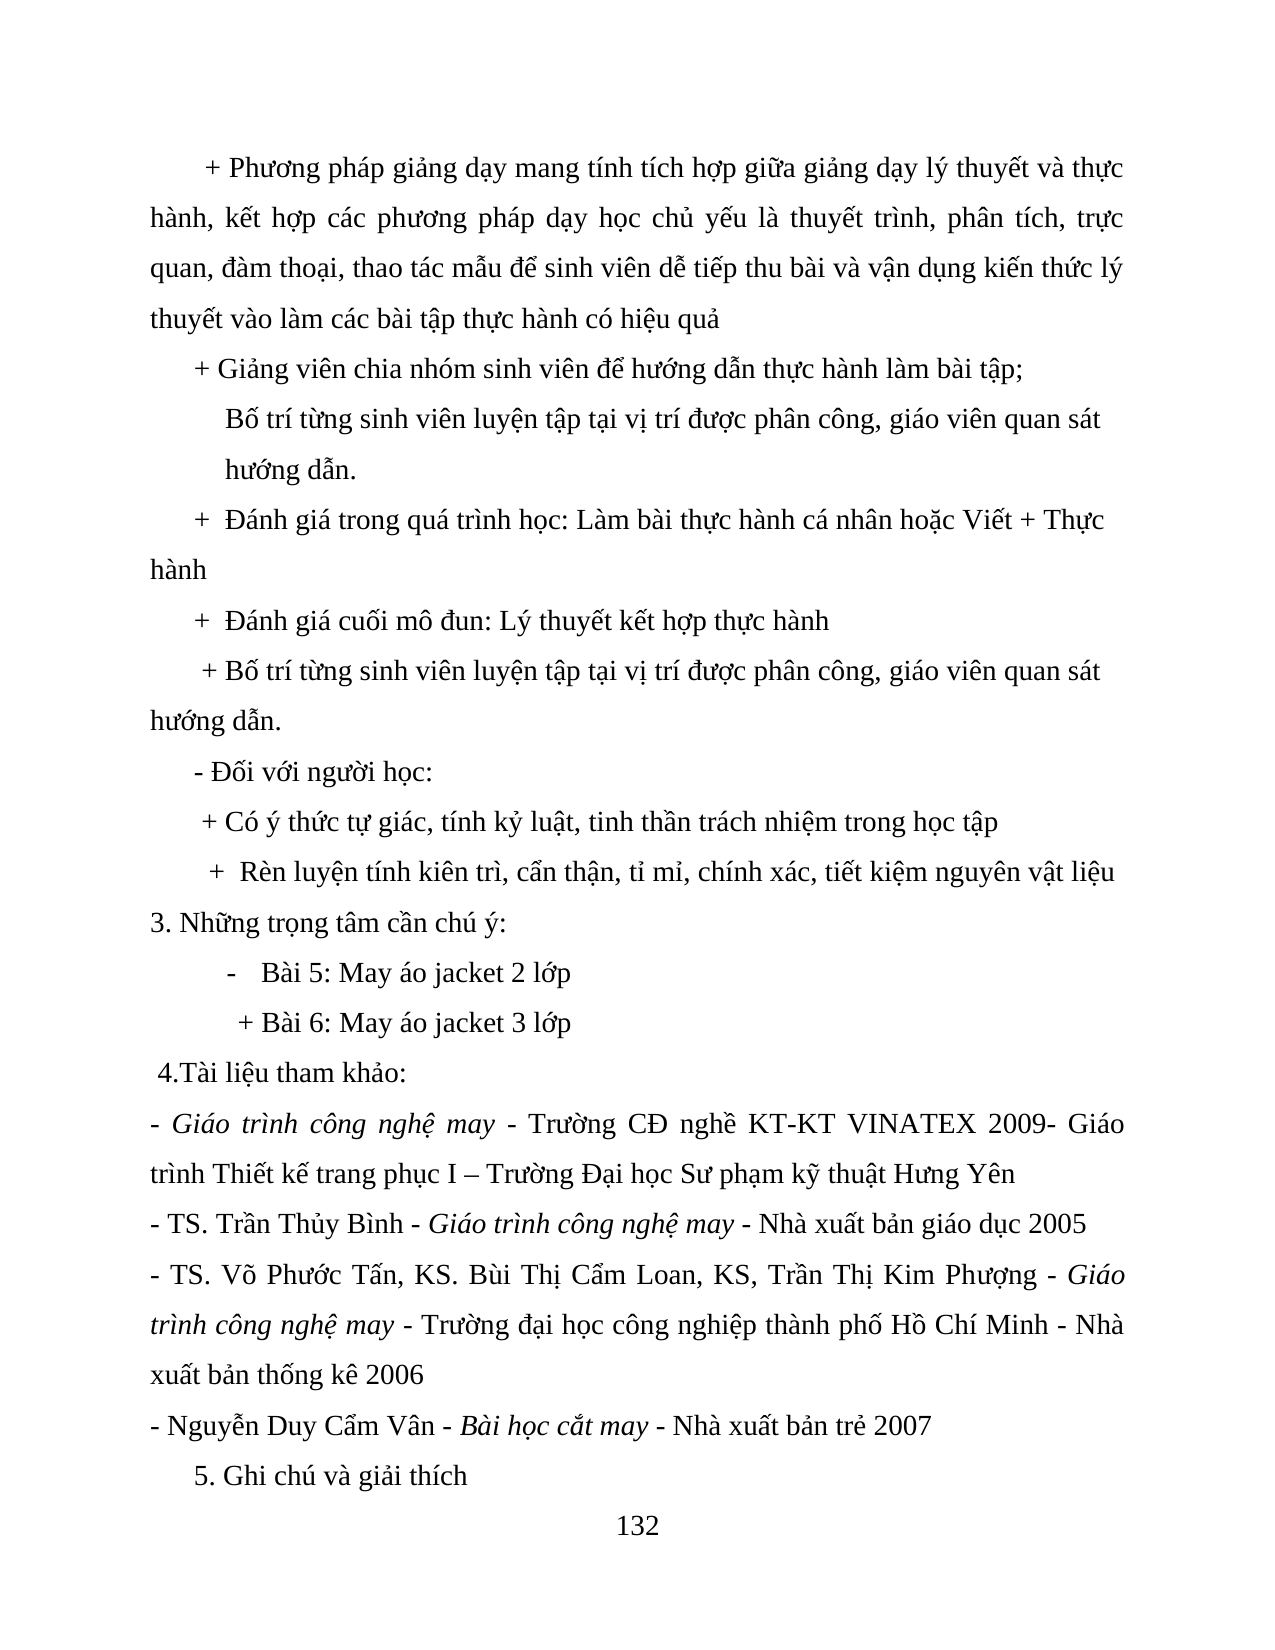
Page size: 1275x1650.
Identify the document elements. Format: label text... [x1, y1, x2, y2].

text + Bài 6: May áo jacket 3 lớp [150, 1005, 1125, 1039]
text 4.Tài liệu tham khảo: [150, 1056, 1125, 1089]
text + Rèn luyện tính kiên trì, cẩn thận, tỉ mỉ, chính xác, tiết kiệm nguyên vật liệu [150, 854, 1125, 888]
text - Giáo trình công nghệ may - Trường CĐ nghề KT-KT VINATEX 2009- Giáo trình Thiết kế trang phục I – Trường Đại học Sư phạm kỹ thuật Hưng Yên [150, 1106, 1125, 1190]
text 5. Ghi chú và giải thích [150, 1458, 1125, 1492]
text 3. Những trọng tâm cần chú ý: [150, 905, 1125, 938]
text - TS. Võ Phước Tấn, KS. Bùi Thị Cẩm Loan, KS, Trần Thị Kim Phượng - Giáo trình công nghệ may - Trường đại học công nghiệp thành phố Hồ Chí Minh - Nhà xuất bản thống kê 2006 [150, 1257, 1125, 1391]
text + Bố trí từng sinh viên luyện tập tại vị trí được phân công, giáo viên quan sát hướng dẫn. [150, 653, 1125, 737]
text - Nguyễn Duy Cẩm Vân - Bài học cắt may - Nhà xuất bản trẻ 2007 [150, 1408, 1125, 1441]
text + Giảng viên chia nhóm sinh viên để hướng dẫn thực hành làm bài tập; [150, 351, 1125, 385]
text Bố trí từng sinh viên luyện tập tại vị trí được phân công, giáo viên quan sát hướng dẫn. [225, 402, 1125, 485]
text + Đánh giá trong quá trình học: Làm bài thực hành cá nhân hoặc Viết + Thực hành [150, 502, 1125, 586]
text + Có ý thức tự giác, tính kỷ luật, tinh thần trách nhiệm trong học tập [150, 804, 1125, 838]
list Bài 5: May áo jacket 2 lớp [150, 955, 1125, 988]
text - TS. Trần Thủy Bình - Giáo trình công nghệ may - Nhà xuất bản giáo dục 2005 [150, 1207, 1125, 1240]
text + Đánh giá cuối mô đun: Lý thuyết kết hợp thực hành [150, 603, 1125, 636]
text - Đối với người học: [150, 754, 1125, 787]
text + Phương pháp giảng dạy mang tính tích hợp giữa giảng dạy lý thuyết và thực hành, kết hợp các phương pháp dạy học chủ yếu là thuyết trình, phân tích, trực quan, đàm thoại, thao tác mẫu để sinh viên dễ tiếp thu bài và vận dụng kiến thức lý thuyết vào làm các bài tập thực hành có hiệu quả [150, 150, 1125, 334]
